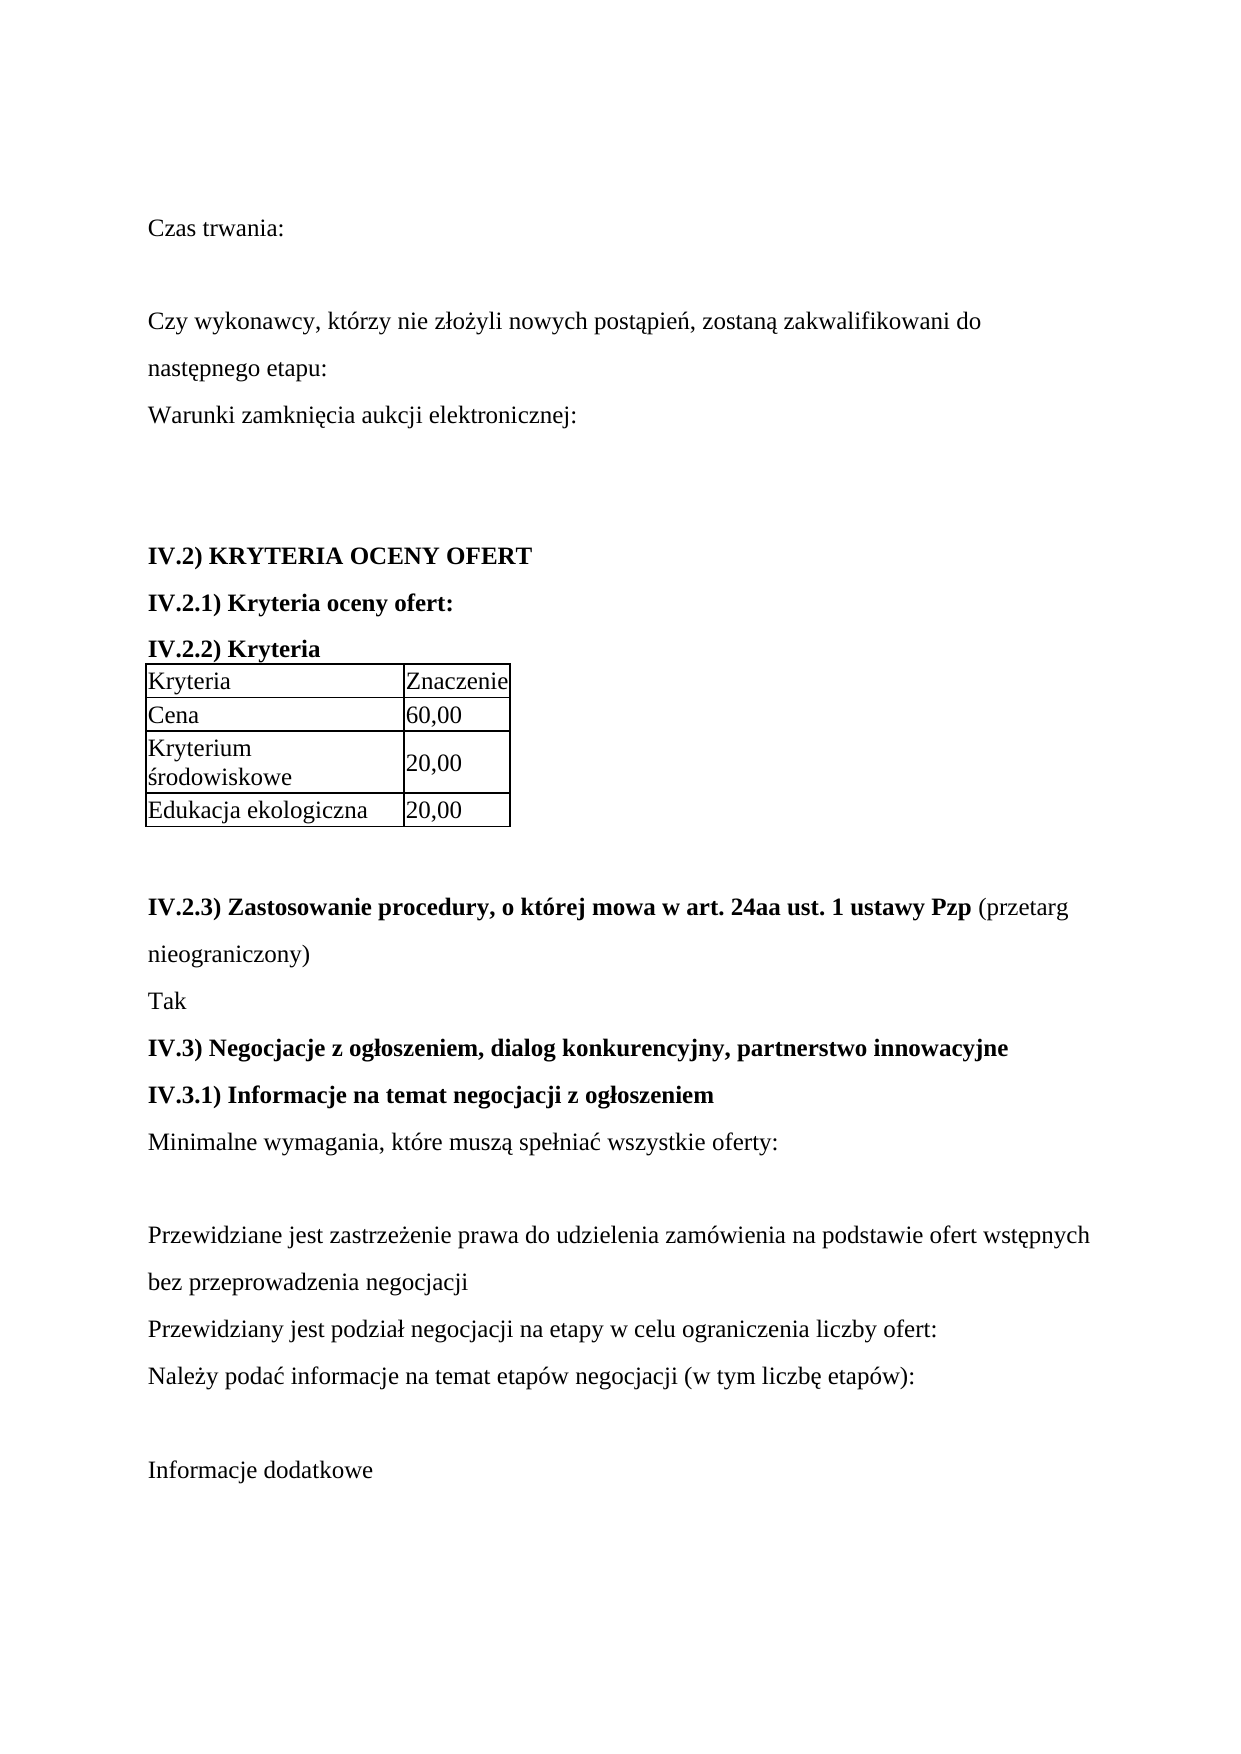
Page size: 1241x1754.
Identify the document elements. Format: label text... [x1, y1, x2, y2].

table_cell Kryterium środowiskowe [147, 732, 403, 792]
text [148, 827, 1093, 1577]
table_cell 20,00 [405, 794, 509, 826]
text Czas trwania: Czy wykonawcy, którzy nie złożyli nowych postąpień, zostaną zakwalifikowani do następnego etapu: Warunki zamknięcia aukcji elektronicznej: [148, 148, 1093, 476]
table_header Kryteria [147, 665, 403, 697]
text IV.2) KRYTERIA OCENY OFERT IV.2.1) Kryteria oceny ofert: IV.2.2) Kryteria [148, 476, 1093, 663]
table_cell 60,00 [405, 698, 509, 730]
table_cell 20,00 [405, 732, 509, 792]
table_cell Cena [147, 698, 403, 730]
table_cell Edukacja ekologiczna [147, 794, 403, 826]
table_header Znaczenie [405, 665, 509, 697]
